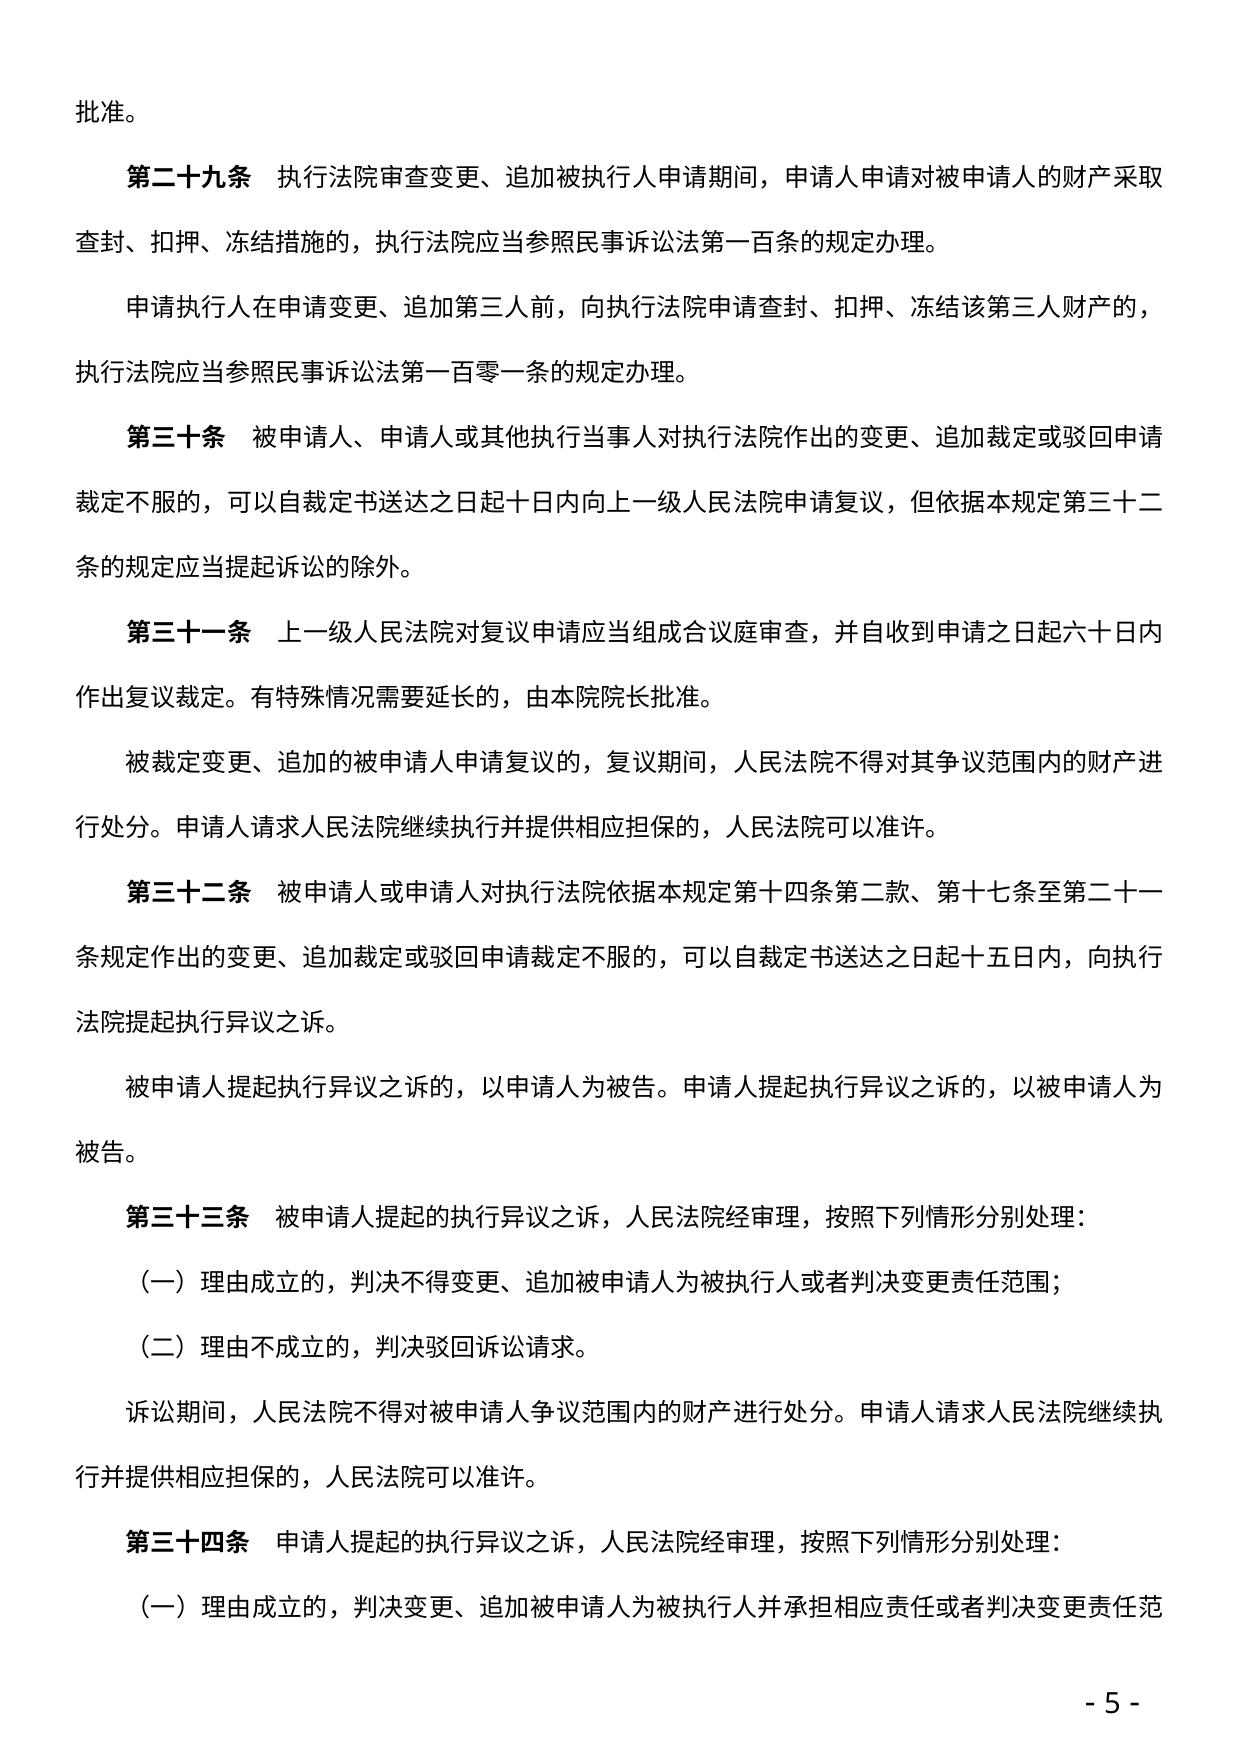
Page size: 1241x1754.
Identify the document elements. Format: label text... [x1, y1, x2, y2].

text 被申请人提起执行异议之诉的，以申请人为被告。申请人提起执行异议之诉的，以被申请人为被告。 [75, 1053, 1165, 1183]
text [75, 78, 1165, 143]
text 诉讼期间，人民法院不得对被申请人争议范围内的财产进行处分。申请人请求人民法院继续执行并提供相应担保的，人民法院可以准许。 [75, 1378, 1165, 1508]
text （一）理由成立的，判决不得变更、追加被申请人为被执行人或者判决变更责任范围； [75, 1248, 1165, 1313]
text （二）理由不成立的，判决驳回诉讼请求。 [75, 1313, 1165, 1378]
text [75, 1573, 1165, 1638]
text 被裁定变更、追加的被申请人申请复议的，复议期间，人民法院不得对其争议范围内的财产进行处分。申请人请求人民法院继续执行并提供相应担保的，人民法院可以准许。 [75, 728, 1165, 858]
text 第三十四条 申请人提起的执行异议之诉，人民法院经审理，按照下列情形分别处理： [75, 1508, 1165, 1573]
text 第二十九条 执行法院审查变更、追加被执行人申请期间，申请人申请对被申请人的财产采取查封、扣押、冻结措施的，执行法院应当参照民事诉讼法第一百条的规定办理。 [75, 143, 1165, 273]
text 第三十条 被申请人、申请人或其他执行当事人对执行法院作出的变更、追加裁定或驳回申请裁定不服的，可以自裁定书送达之日起十日内向上一级人民法院申请复议，但依据本规定第三十二条的规定应当提起诉讼的除外。 [75, 403, 1165, 598]
text 第三十三条 被申请人提起的执行异议之诉，人民法院经审理，按照下列情形分别处理： [75, 1183, 1165, 1248]
text 申请执行人在申请变更、追加第三人前，向执行法院申请查封、扣押、冻结该第三人财产的，执行法院应当参照民事诉讼法第一百零一条的规定办理。 [75, 273, 1165, 403]
text 第三十二条 被申请人或申请人对执行法院依据本规定第十四条第二款、第十七条至第二十一条规定作出的变更、追加裁定或驳回申请裁定不服的，可以自裁定书送达之日起十五日内，向执行法院提起执行异议之诉。 [75, 858, 1165, 1053]
text 第三十一条 上一级人民法院对复议申请应当组成合议庭审查，并自收到申请之日起六十日内作出复议裁定。有特殊情况需要延长的，由本院院长批准。 [75, 598, 1165, 728]
